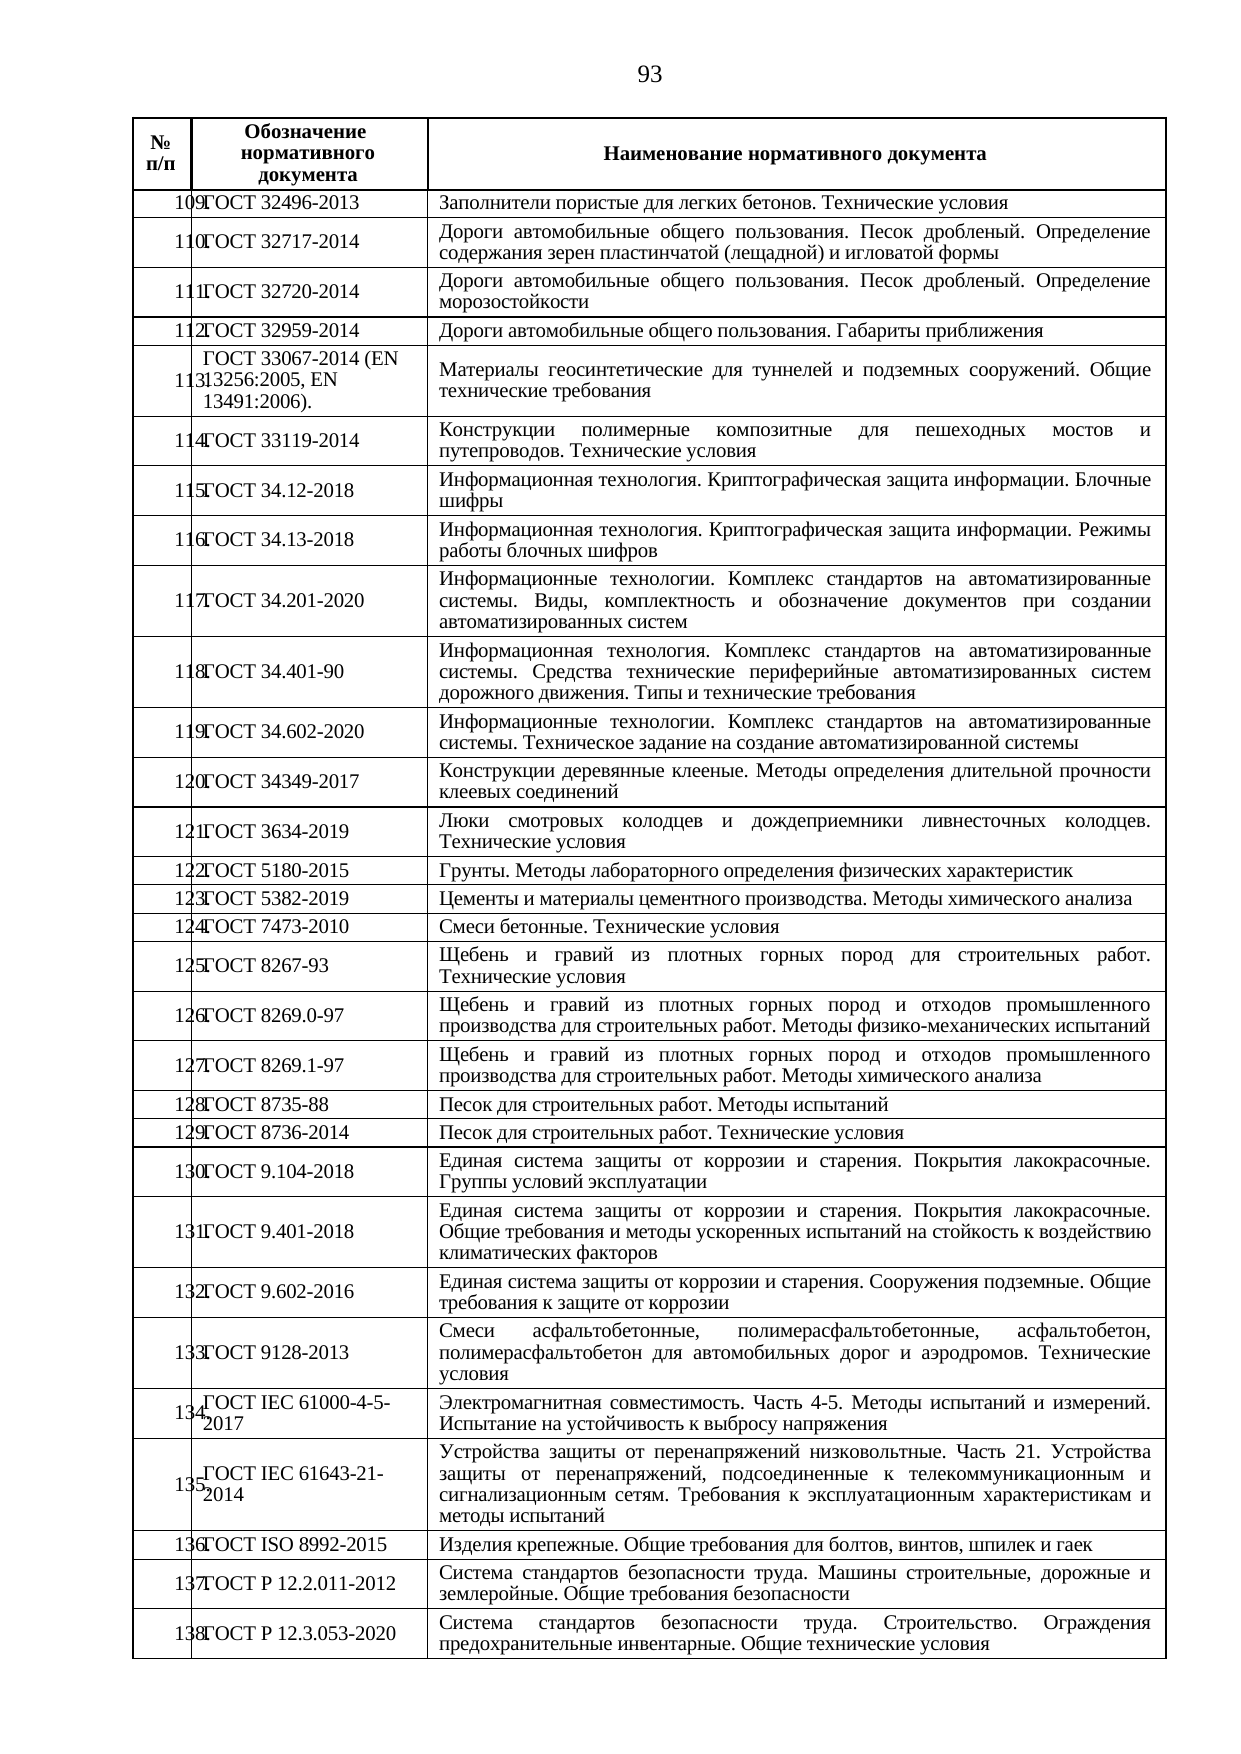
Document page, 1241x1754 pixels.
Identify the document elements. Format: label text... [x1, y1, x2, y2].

table_cell [134, 1148, 191, 1196]
table_cell [134, 191, 191, 217]
table_cell [134, 1318, 191, 1388]
table_cell [134, 708, 191, 757]
table_cell [134, 566, 191, 636]
table_cell [134, 1531, 191, 1558]
table_cell Информационная технология. Криптографическая защита информации. Блочные шифры [428, 466, 1165, 515]
table_cell [134, 942, 191, 991]
table_cell ГОСТ 7473-2010 [192, 914, 427, 941]
table_cell Материалы геосинтетические для туннелей и подземных сооружений. Общие технические требования [428, 346, 1165, 416]
table_cell Единая система защиты от коррозии и старения. Сооружения подземные. Общие требования к защите от коррозии [428, 1268, 1165, 1317]
table_cell Изделия крепежные. Общие требования для болтов, винтов, шпилек и гаек [428, 1531, 1165, 1558]
table_cell [134, 1268, 191, 1317]
table_cell Цементы и материалы цементного производства. Методы химического анализа [428, 885, 1165, 913]
table_cell [134, 417, 191, 465]
table_cell ГОСТ 9.602-2016 [192, 1268, 427, 1317]
table_cell Информационная технология. Комплекс стандартов на автоматизированные системы. Средства технические периферийные автоматизированных систем дорожного движения. Типы и технические требования [428, 637, 1165, 707]
table_cell Информационная технология. Криптографическая защита информации. Режимы работы блочных шифров [428, 516, 1165, 565]
table_cell ГОСТ 33119-2014 [192, 417, 427, 465]
table_cell [134, 1389, 191, 1438]
table_cell ГОСТ 3634-2019 [192, 808, 427, 856]
table_cell [134, 346, 191, 416]
table_cell ГОСТ 34349-2017 [192, 758, 427, 806]
table_cell [134, 758, 191, 806]
table_cell Информационные технологии. Комплекс стандартов на автоматизированные системы. Техническое задание на создание автоматизированной системы [428, 708, 1165, 757]
table_cell Единая система защиты от коррозии и старения. Покрытия лакокрасочные. Общие требования и методы ускоренных испытаний на стойкость к воздействию климатических факторов [428, 1197, 1165, 1267]
table_header № п/п [134, 119, 190, 189]
table_header Наименование нормативного документа [429, 119, 1165, 189]
table_cell Дороги автомобильные общего пользования. Песок дробленый. Определение содержания зерен пластинчатой (лещадной) и игловатой формы [428, 218, 1165, 267]
table_cell ГОСТ 34.602-2020 [192, 708, 427, 757]
table_cell ГОСТ Р 12.2.011-2012 [192, 1560, 427, 1608]
table_cell [134, 1439, 191, 1530]
table_cell [134, 1119, 191, 1146]
table_cell ГОСТ 5382-2019 [192, 885, 427, 913]
table_cell [134, 1041, 191, 1090]
table_cell ГОСТ 32496-2013 [192, 191, 427, 217]
table_cell Песок для строительных работ. Технические условия [428, 1119, 1165, 1146]
table_cell ГОСТ 5180-2015 [192, 857, 427, 884]
table_cell ГОСТ 8736-2014 [192, 1119, 427, 1146]
table_cell ГОСТ 8269.0-97 [192, 992, 427, 1040]
table_cell Смеси асфальтобетонные, полимерасфальтобетонные, асфальтобетон, полимерасфальтобетон для автомобильных дорог и аэродромов. Технические условия [428, 1318, 1165, 1388]
table_cell [134, 914, 191, 941]
table_cell ГОСТ 8269.1-97 [192, 1041, 427, 1090]
table_cell [134, 1609, 191, 1658]
table_cell ГОСТ 33067-2014 (EN 13256:2005, EN 13491:2006). [192, 346, 427, 416]
table_cell [134, 1091, 191, 1118]
table_cell ГОСТ 8735-88 [192, 1091, 427, 1118]
table_cell ГОСТ ISO 8992-2015 [192, 1531, 427, 1558]
table_cell Щебень и гравий из плотных горных пород и отходов промышленного производства для строительных работ. Методы химического анализа [428, 1041, 1165, 1090]
table_cell ГОСТ IEC 61000-4-5-2017 [192, 1389, 427, 1438]
table_cell [134, 808, 191, 856]
table_cell [134, 218, 191, 267]
table_cell Дороги автомобильные общего пользования. Песок дробленый. Определение морозостойкости [428, 268, 1165, 316]
table_cell Единая система защиты от коррозии и старения. Покрытия лакокрасочные. Группы условий эксплуатации [428, 1148, 1165, 1196]
table_cell Заполнители пористые для легких бетонов. Технические условия [428, 191, 1165, 217]
table_cell [134, 992, 191, 1040]
table_cell ГОСТ 9.104-2018 [192, 1148, 427, 1196]
table_cell Смеси бетонные. Технические условия [428, 914, 1165, 941]
table_cell ГОСТ 32717-2014 [192, 218, 427, 267]
table_cell ГОСТ Р 12.3.053-2020 [192, 1609, 427, 1658]
table_cell [134, 1197, 191, 1267]
table_cell Конструкции деревянные клееные. Методы определения длительной прочности клеевых соединений [428, 758, 1165, 806]
table_cell Устройства защиты от перенапряжений низковольтные. Часть 21. Устройства защиты от перенапряжений, подсоединенные к телекоммуникационным и сигнализационным сетям. Требования к эксплуатационным характеристикам и методы испытаний [428, 1439, 1165, 1530]
table_cell ГОСТ 9128-2013 [192, 1318, 427, 1388]
table_cell [134, 318, 191, 344]
table_cell ГОСТ 34.13-2018 [192, 516, 427, 565]
table_cell Конструкции полимерные композитные для пешеходных мостов и путепроводов. Технические условия [428, 417, 1165, 465]
table_cell [134, 516, 191, 565]
table_cell Дороги автомобильные общего пользования. Габариты приближения [428, 318, 1165, 344]
table_cell Система стандартов безопасности труда. Строительство. Ограждения предохранительные инвентарные. Общие технические условия [428, 1609, 1165, 1658]
table_cell ГОСТ 34.401-90 [192, 637, 427, 707]
table_cell Песок для строительных работ. Методы испытаний [428, 1091, 1165, 1118]
table_cell ГОСТ IEC 61643-21-2014 [192, 1439, 427, 1530]
table_cell ГОСТ 34.201-2020 [192, 566, 427, 636]
table_cell Люки смотровых колодцев и дождеприемники ливнесточных колодцев. Технические условия [428, 808, 1165, 856]
table_cell Щебень и гравий из плотных горных пород для строительных работ. Технические условия [428, 942, 1165, 991]
table_cell Система стандартов безопасности труда. Машины строительные, дорожные и землеройные. Общие требования безопасности [428, 1560, 1165, 1608]
table_cell Электромагнитная совместимость. Часть 4-5. Методы испытаний и измерений. Испытание на устойчивость к выбросу напряжения [428, 1389, 1165, 1438]
table_cell [134, 268, 191, 316]
table_cell ГОСТ 32720-2014 [192, 268, 427, 316]
table_cell ГОСТ 9.401-2018 [192, 1197, 427, 1267]
table_cell ГОСТ 32959-2014 [192, 318, 427, 344]
table_cell ГОСТ 8267-93 [192, 942, 427, 991]
table_cell [134, 857, 191, 884]
table_cell Щебень и гравий из плотных горных пород и отходов промышленного производства для строительных работ. Методы физико-механических испытаний [428, 992, 1165, 1040]
table_cell [134, 885, 191, 913]
table_header Обозначение нормативного документа [193, 119, 427, 189]
table_cell ГОСТ 34.12-2018 [192, 466, 427, 515]
table_cell Грунты. Методы лабораторного определения физических характеристик [428, 857, 1165, 884]
table_cell [134, 1560, 191, 1608]
table_cell Информационные технологии. Комплекс стандартов на автоматизированные системы. Виды, комплектность и обозначение документов при создании автоматизированных систем [428, 566, 1165, 636]
table_cell [134, 637, 191, 707]
table_cell [134, 466, 191, 515]
